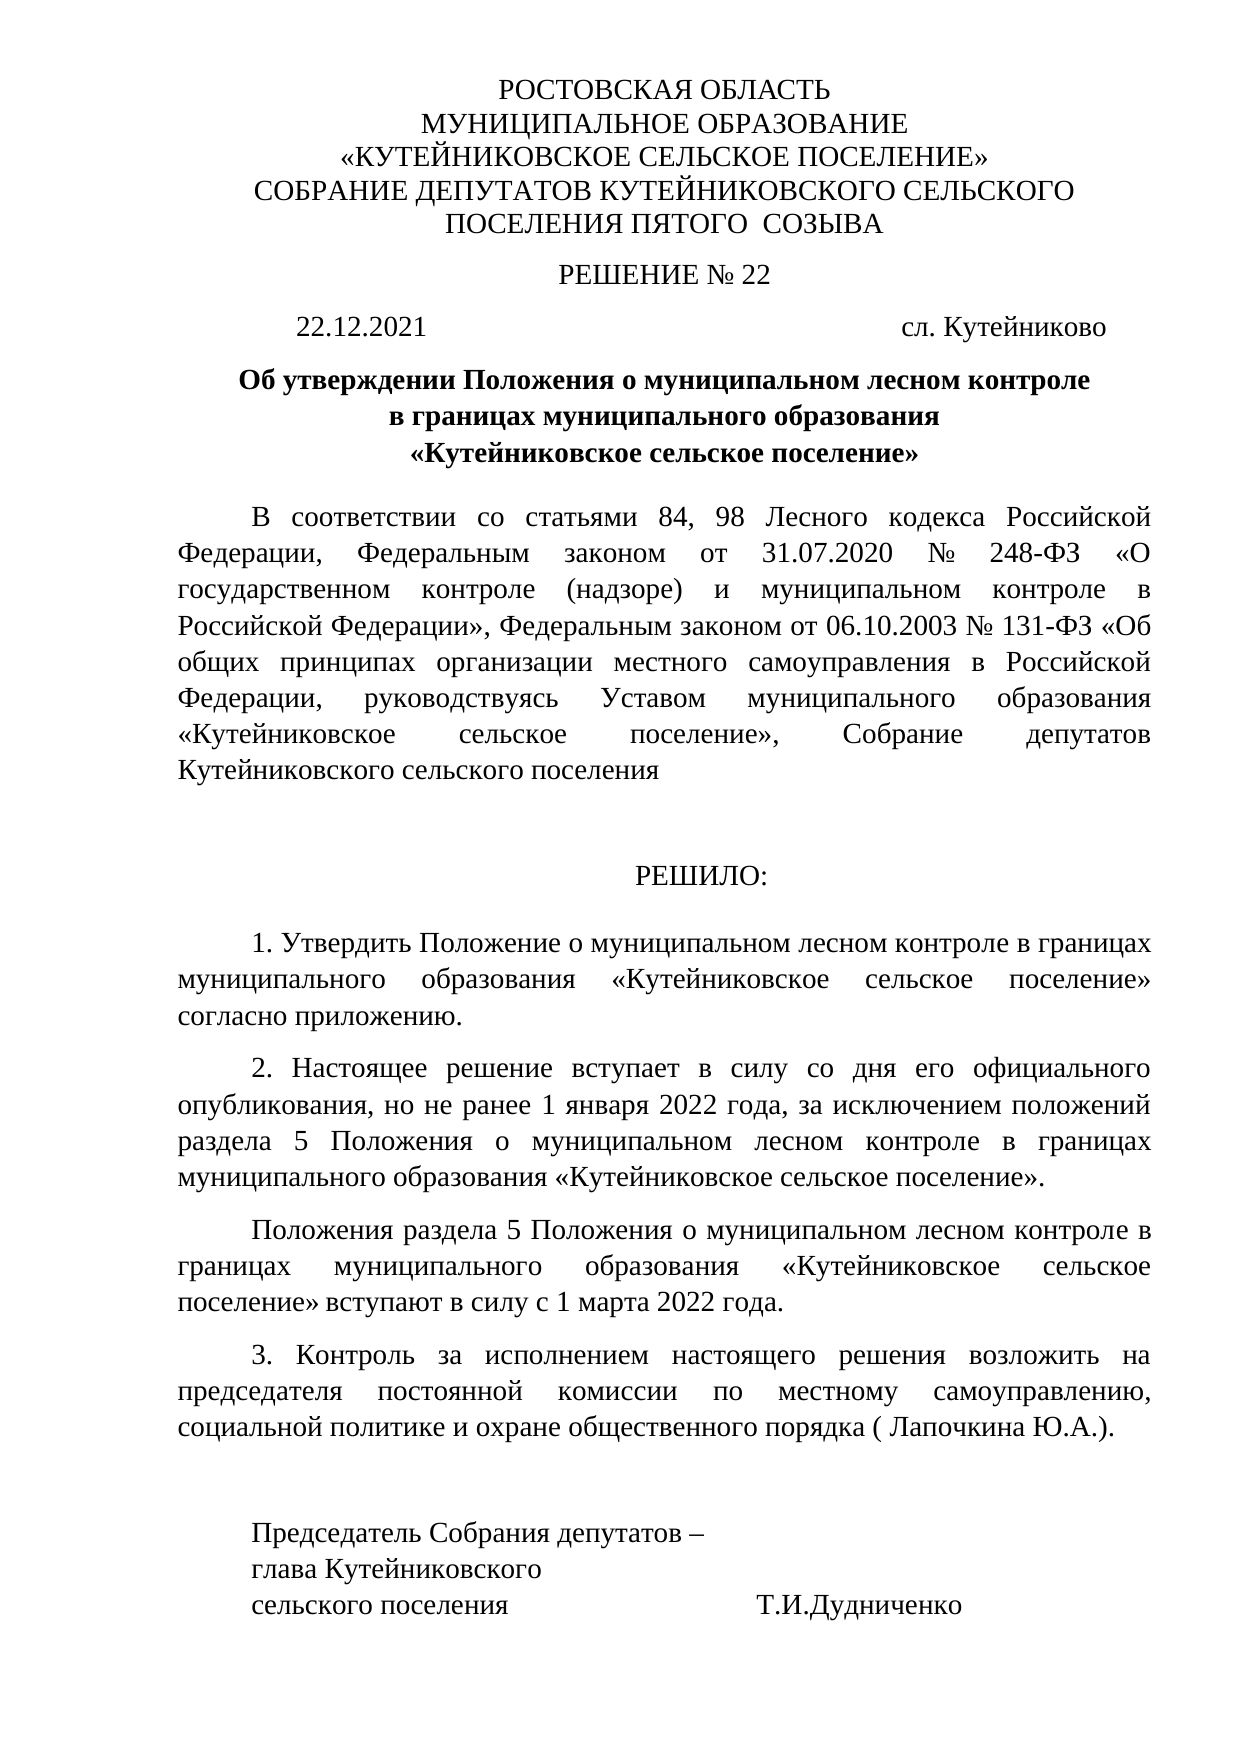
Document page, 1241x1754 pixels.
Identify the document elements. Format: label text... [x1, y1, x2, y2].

text 2. Настоящее решение вступает в силу со дня его официального опубликования, но не ранее 1 января 2022 года, за исключением положений раздела 5 Положения о муниципальном лесном контроле в границах муниципального образования «Кутейниковское сельское поселение». [177, 1051, 1152, 1193]
text 22.12.2021 сл. Кутейниково [177, 309, 1152, 343]
text МУНИЦИПАЛЬНОЕ ОБРАЗОВАНИЕ «КУТЕЙНИКОВСКОЕ СЕЛЬСКОЕ ПОСЕЛЕНИЕ» СОБРАНИЕ ДЕПУТАТОВ КУТЕЙНИКОВСКОГО СЕЛЬСКОГО ПОСЕЛЕНИЯ ПЯТОГО СОЗЫВА [177, 106, 1152, 240]
text Председатель Собрания депутатов – [177, 1515, 1152, 1548]
text В соответствии со статьями 84, 98 Лесного кодекса Российской Федерации, Федеральным законом от 31.07.2020 № 248-ФЗ «О государственном контроле (надзоре) и муниципальном контроле в Российской Федерации», Федеральным законом от 06.10.2003 № 131-ФЗ «Об общих принципах организации местного самоуправления в Российской Федерации, руководствуясь Уставом муниципального образования «Кутейниковское сельское поселение», Собрание депутатов Кутейниковского сельского поселения [177, 499, 1152, 786]
subtitle РОСТОВСКАЯ ОБЛАСТЬ [177, 72, 1152, 106]
text 1. Утвердить Положение о муниципальном лесном контроле в границах муниципального образования «Кутейниковское сельское поселение» согласно приложению. [177, 926, 1152, 1031]
text Положения раздела 5 Положения о муниципальном лесном контроле в границах муниципального образования «Кутейниковское сельское поселение» вступают в силу с 1 марта 2022 года. [177, 1212, 1152, 1318]
text Об утверждении Положения о муниципальном лесном контроле [177, 362, 1152, 396]
text в границах муниципального образования [177, 398, 1152, 432]
text 3. Контроль за исполнением настоящего решения возложить на председателя постоянной комиссии по местному самоуправлению, социальной политике и охране общественного порядка ( Лапочкина Ю.А.). [177, 1337, 1152, 1443]
text глава Кутейниковского [177, 1551, 1152, 1584]
text РЕШИЛО: [177, 858, 1152, 892]
text сельского поселения Т.И.Дудниченко [177, 1587, 1152, 1621]
text «Кутейниковское сельское поселение» [177, 435, 1152, 468]
text РЕШЕНИЕ № 22 [177, 257, 1152, 290]
